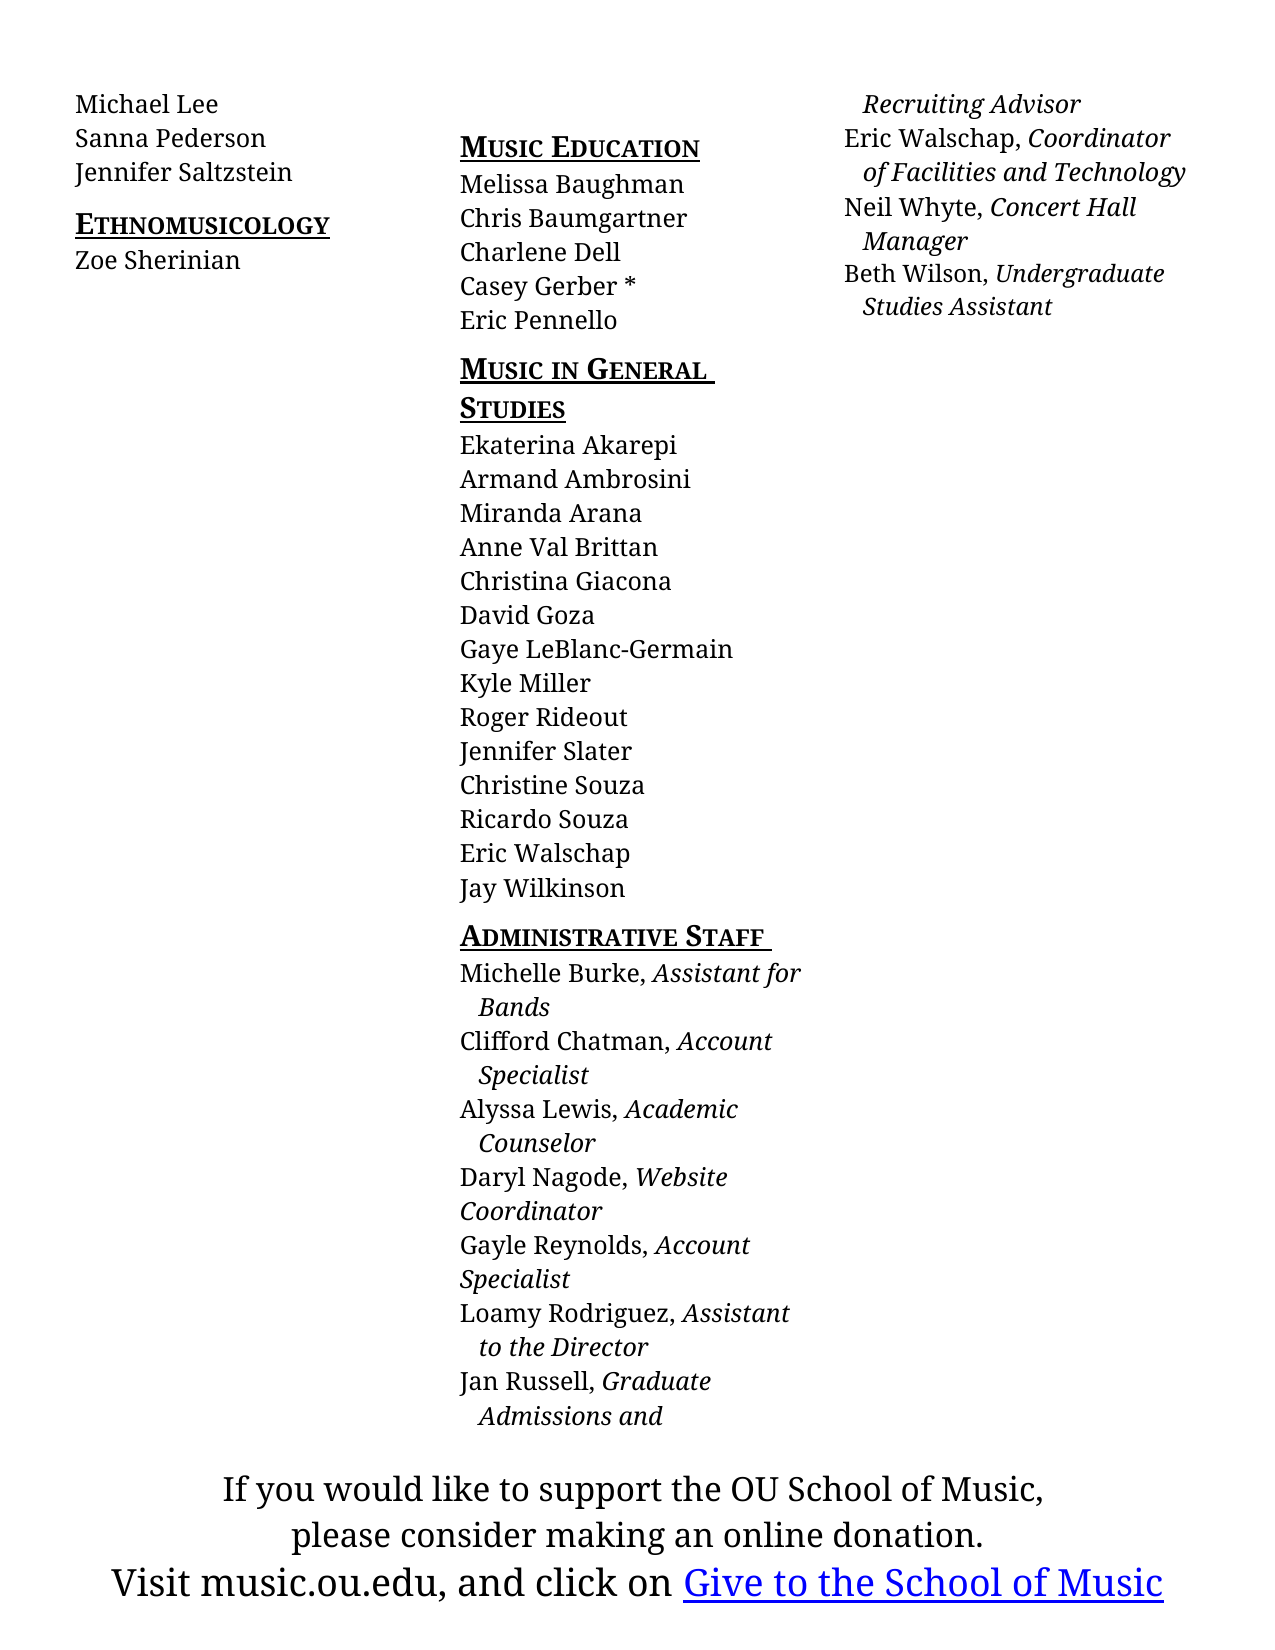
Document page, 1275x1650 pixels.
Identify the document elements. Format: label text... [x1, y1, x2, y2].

text Anne Val Brittan [459, 529, 815, 564]
text Christine Souza [459, 768, 815, 802]
text Armand Ambrosini [459, 461, 815, 496]
text Gaye LeBlanc-Germain [459, 632, 815, 666]
text Chris Baumgartner [459, 200, 815, 234]
text Michelle Burke, Assistant for Bands [459, 955, 815, 1023]
text Ekaterina Akarepi [459, 427, 815, 461]
text Jennifer Saltzstein [75, 155, 431, 189]
text Neil Whyte, Concert Hall Manager [844, 189, 1200, 257]
text Jennifer Slater [459, 734, 815, 768]
text David Goza [459, 598, 815, 632]
text Sanna Pederson [75, 121, 431, 155]
text Jan Russell, Graduate Admissions and [459, 1364, 815, 1432]
text Music Education [459, 127, 815, 166]
text Jay Wilkinson [459, 870, 815, 904]
text Michael Lee [75, 87, 431, 121]
text Clifford Chatman, Account Specialist [459, 1023, 815, 1092]
text Christina Giacona [459, 564, 815, 598]
text Charlene Dell [459, 234, 815, 268]
text Eric Walschap [459, 836, 815, 870]
text Ethnomusicology [75, 203, 431, 243]
text Administrative Staff [459, 916, 815, 955]
text Melissa Baughman [459, 166, 815, 200]
text Casey Gerber * [459, 268, 815, 303]
text Eric Pennello [459, 303, 815, 337]
text Miranda Arana [459, 496, 815, 529]
text Loamy Rodriguez, Assistant to the Director [459, 1296, 815, 1364]
text Beth Wilson, Undergraduate Studies Assistant [844, 257, 1200, 322]
text Zoe Sherinian [75, 243, 431, 277]
text Recruiting Advisor [844, 87, 1200, 121]
text Gayle Reynolds, Account Specialist [459, 1228, 815, 1296]
text Daryl Nagode, Website Coordinator [459, 1160, 815, 1228]
text Eric Walschap, Coordinator of Facilities and Technology [844, 121, 1200, 189]
text Alyssa Lewis, Academic Counselor [459, 1092, 815, 1160]
text Ricardo Souza [459, 802, 815, 836]
text Music in General Studies [459, 348, 815, 427]
text Roger Rideout [459, 700, 815, 734]
text Kyle Miller [459, 666, 815, 700]
